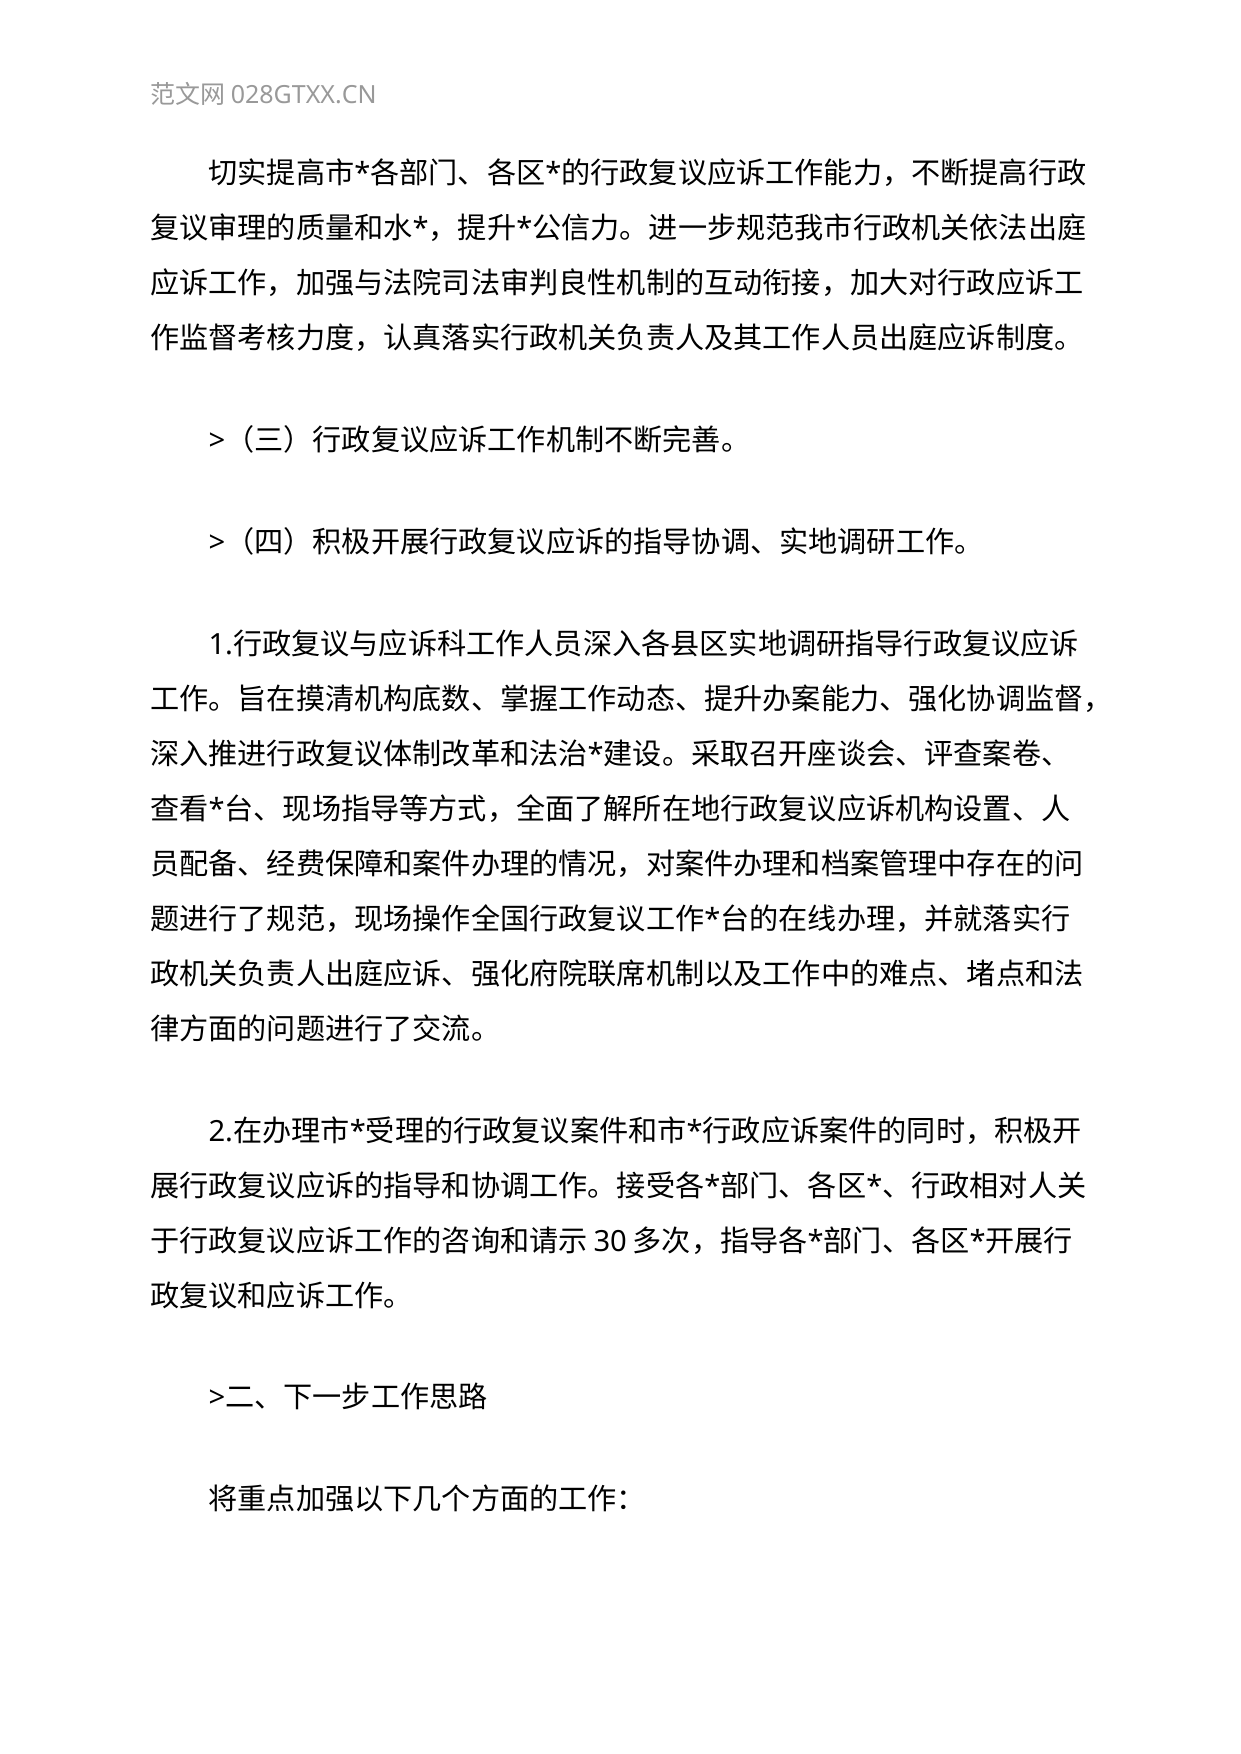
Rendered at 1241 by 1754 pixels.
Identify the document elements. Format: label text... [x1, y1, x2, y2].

text >二、下一步工作思路 [150, 1374, 1090, 1416]
text >（三）行政复议应诉工作机制不断完善。 [150, 417, 1090, 459]
text 2.在办理市*受理的行政复议案件和市*行政应诉案件的同时，积极开展行政复议应诉的指导和协调工作。接受各*部门、各区*、行政相对人关于行政复议应诉工作的咨询和请示30多次，指导各*部门、各区*开展行政复议和应诉工作。 [150, 1107, 1090, 1314]
text >（四）积极开展行政复议应诉的指导协调、实地调研工作。 [150, 519, 1090, 561]
text 1.行政复议与应诉科工作人员深入各县区实地调研指导行政复议应诉工作。旨在摸清机构底数、掌握工作动态、提升办案能力、强化协调监督，深入推进行政复议体制改革和法治*建设。采取召开座谈会、评查案卷、查看*台、现场指导等方式，全面了解所在地行政复议应诉机构设置、人员配备、经费保障和案件办理的情况，对案件办理和档案管理中存在的问题进行了规范，现场操作全国行政复议工作*台的在线办理，并就落实行政机关负责人出庭应诉、强化府院联席机制以及工作中的难点、堵点和法律方面的问题进行了交流。 [150, 621, 1090, 1048]
text 将重点加强以下几个方面的工作： [150, 1476, 1090, 1518]
text 切实提高市*各部门、各区*的行政复议应诉工作能力，不断提高行政复议审理的质量和水*，提升*公信力。进一步规范我市行政机关依法出庭应诉工作，加强与法院司法审判良性机制的互动衔接，加大对行政应诉工作监督考核力度，认真落实行政机关负责人及其工作人员出庭应诉制度。 [150, 150, 1090, 357]
